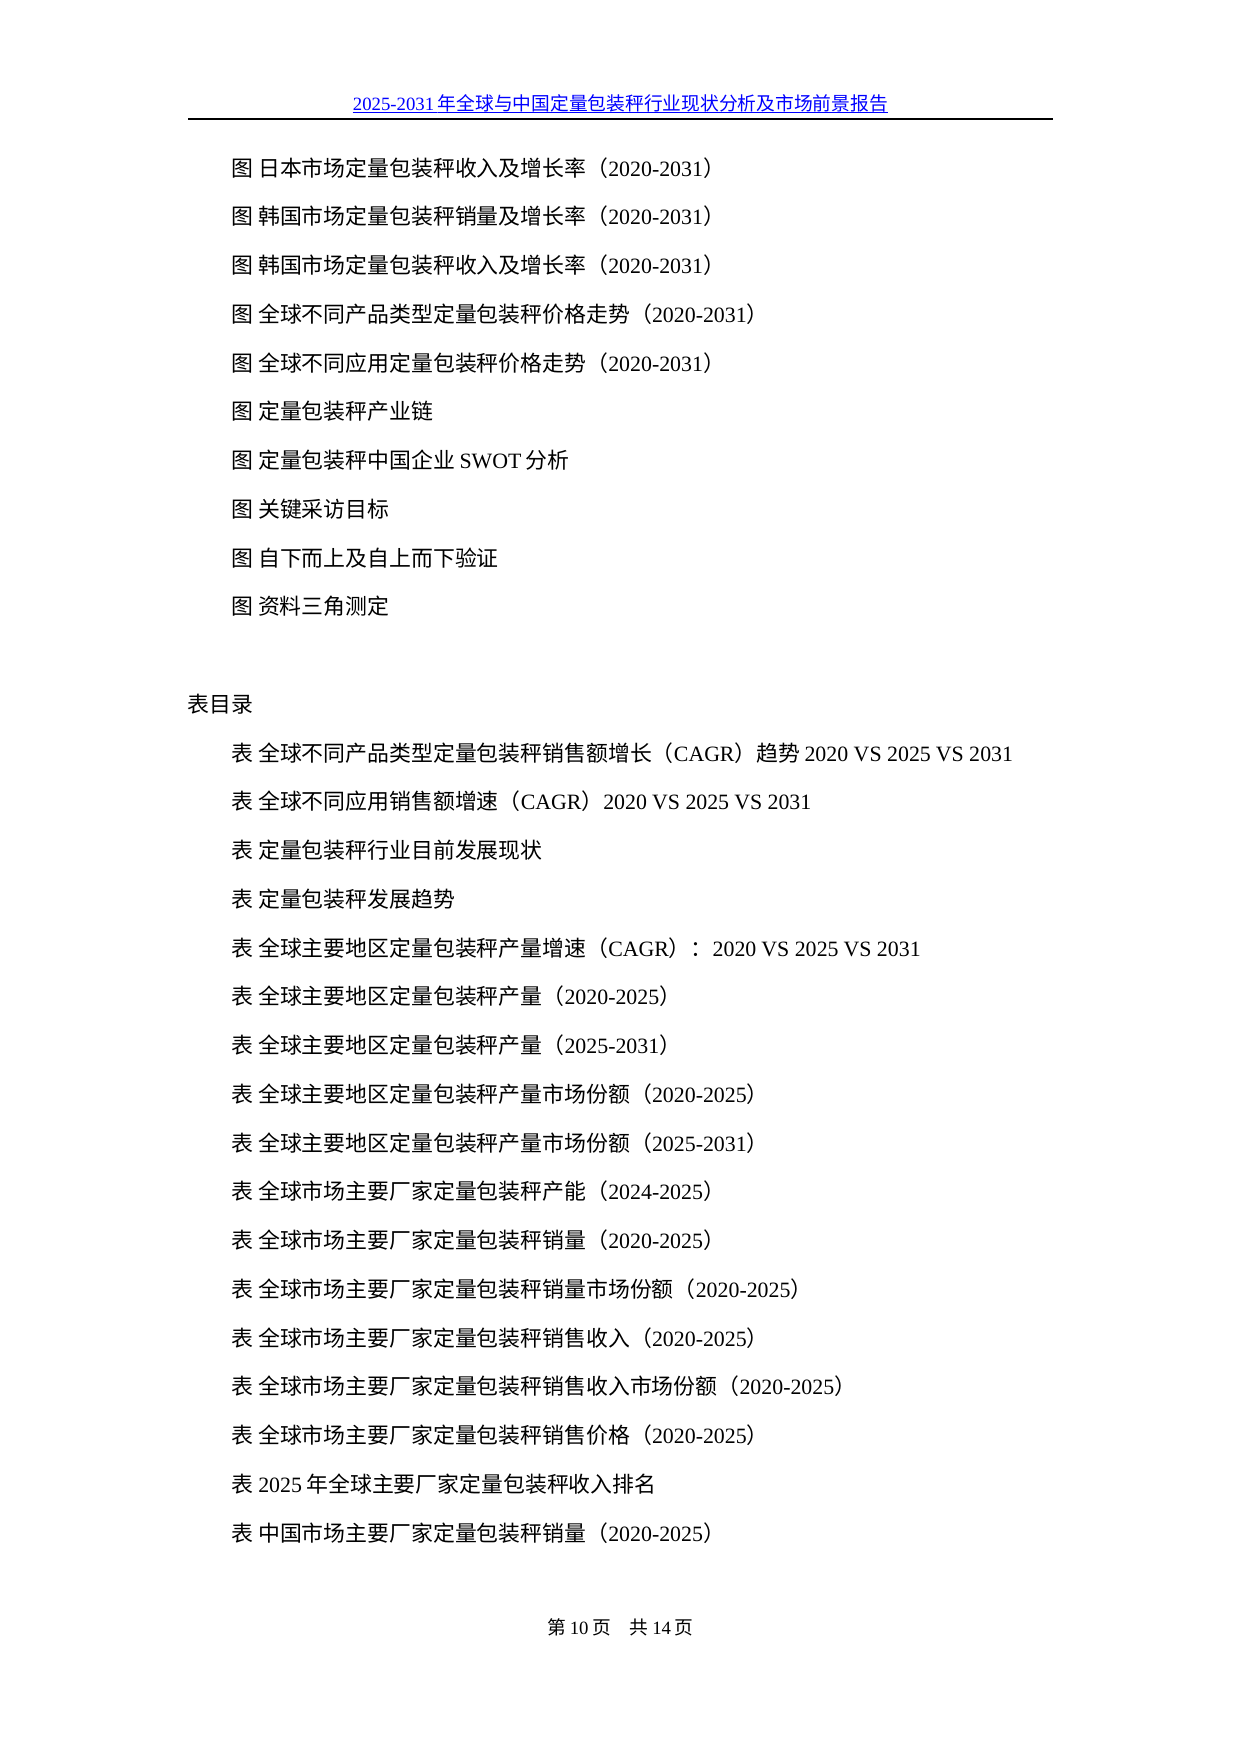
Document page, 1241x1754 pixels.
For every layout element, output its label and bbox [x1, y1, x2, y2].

text [187, 150, 1053, 1548]
